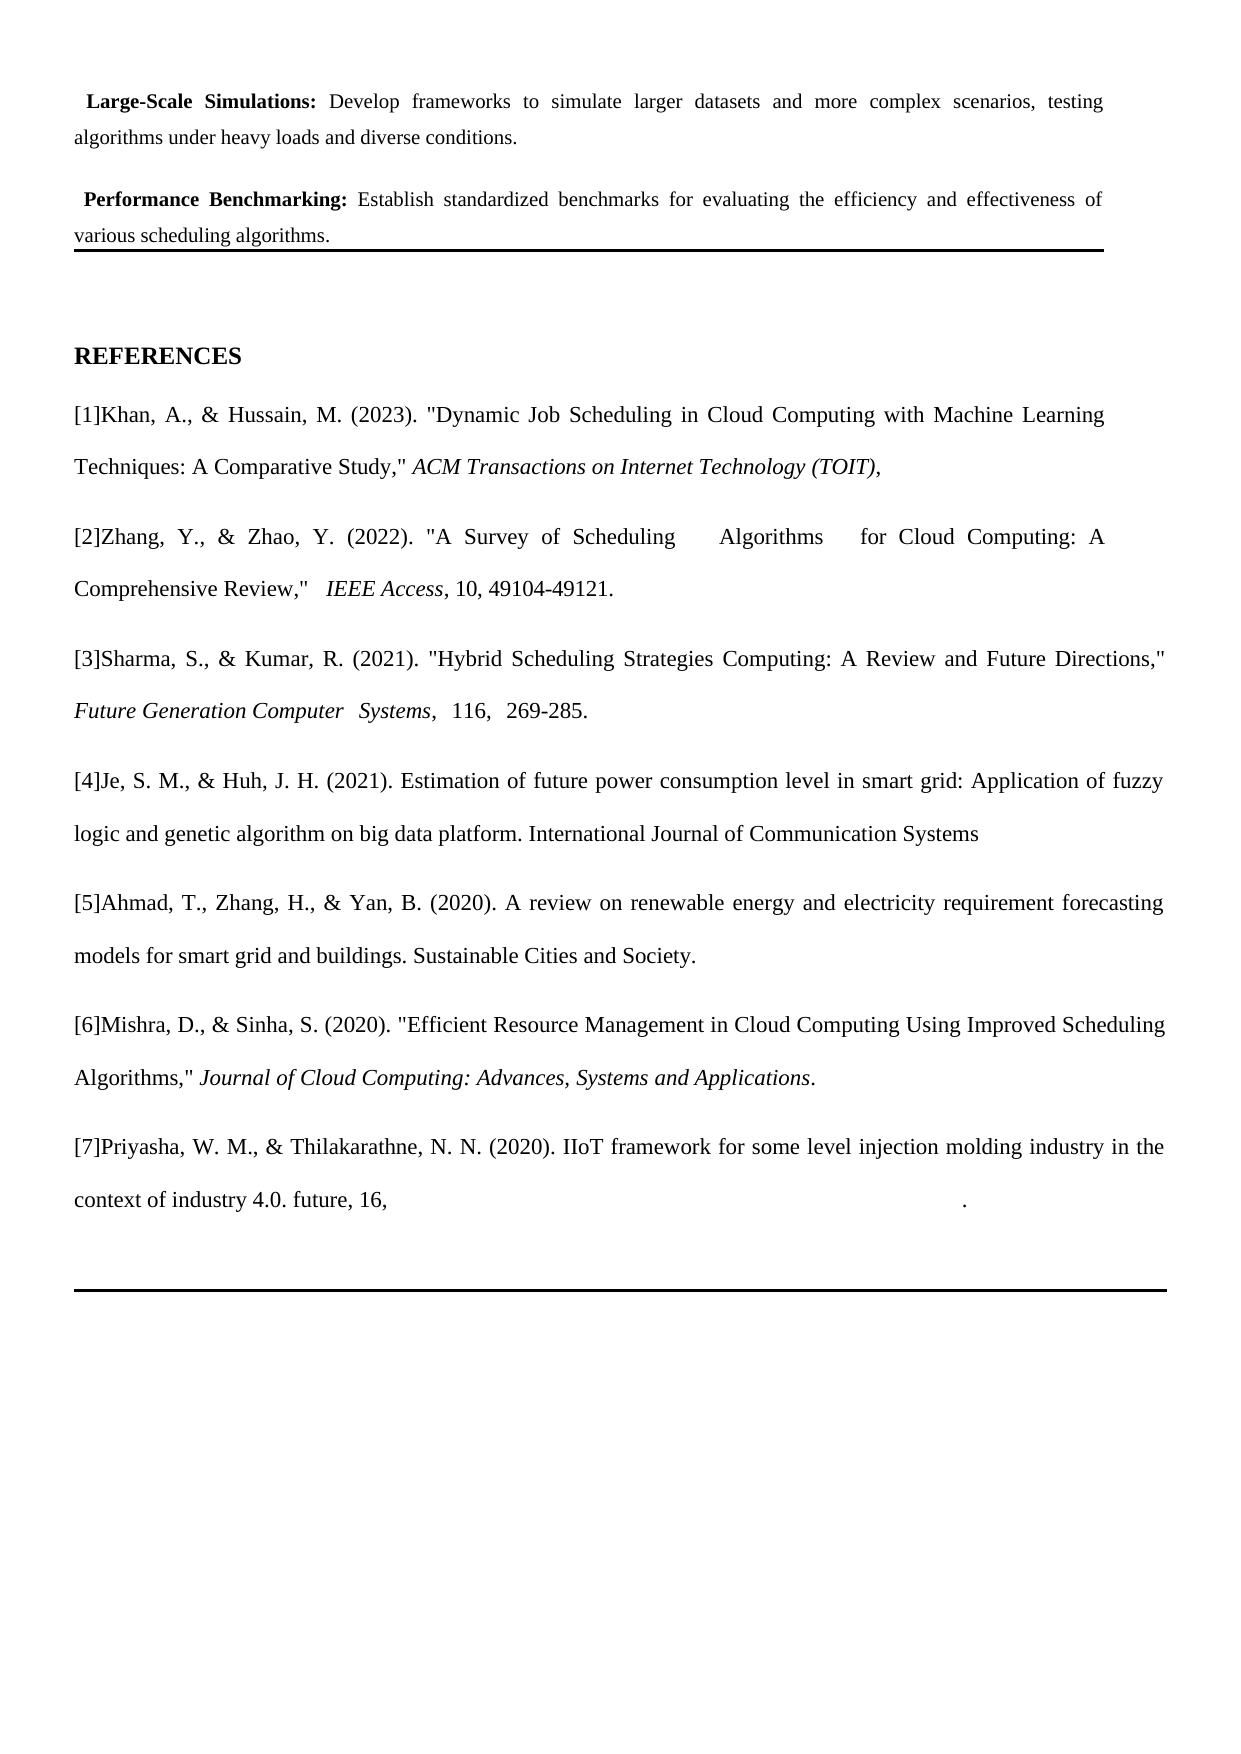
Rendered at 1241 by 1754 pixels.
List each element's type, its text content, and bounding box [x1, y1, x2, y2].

text Large-Scale Simulations: Develop frameworks to simulate larger datasets and more complex scenarios, testing algorithms under heavy loads and diverse conditions. [74, 89, 1104, 149]
text REFERENCES [74, 341, 1167, 370]
text Performance Benchmarking: Establish standardized benchmarks for evaluating the efficiency and effectiveness of various scheduling algorithms. [74, 187, 1104, 249]
text [3]Sharma, S., & Kumar, R. (2021). "Hybrid Scheduling Strategies Computing: A Review and Future Directions," Future Generation Computer Systems, 116, 269-285. [74, 645, 1167, 724]
text [7]Priyasha, W. M., & Thilakarathne, N. N. (2020). IIoT framework for some level injection molding industry in the context of industry 4.0. future, 16, . [74, 1133, 1167, 1212]
text [6]Mishra, D., & Sinha, S. (2020). "Efficient Resource Management in Cloud Computing Using Improved Scheduling Algorithms," Journal of Cloud Computing: Advances, Systems and Applications. [74, 1011, 1167, 1090]
text [1]Khan, A., & Hussain, M. (2023). "Dynamic Job Scheduling in Cloud Computing with Machine Learning Techniques: A Comparative Study," ACM Transactions on Internet Technology (TOIT), [74, 401, 1106, 480]
text [4]Je, S. M., & Huh, J. H. (2021). Estimation of future power consumption level in smart grid: Application of fuzzy logic and genetic algorithm on big data platform. International Journal of Communication Systems [74, 767, 1167, 846]
text [2]Zhang, Y., & Zhao, Y. (2022). "A Survey of Scheduling Algorithms for Cloud Computing: A Comprehensive Review," IEEE Access, 10, 49104-49121. [74, 523, 1106, 602]
text [5]Ahmad, T., Zhang, H., & Yan, B. (2020). A review on renewable energy and electricity requirement forecasting models for smart grid and buildings. Sustainable Cities and Society. [74, 889, 1167, 968]
